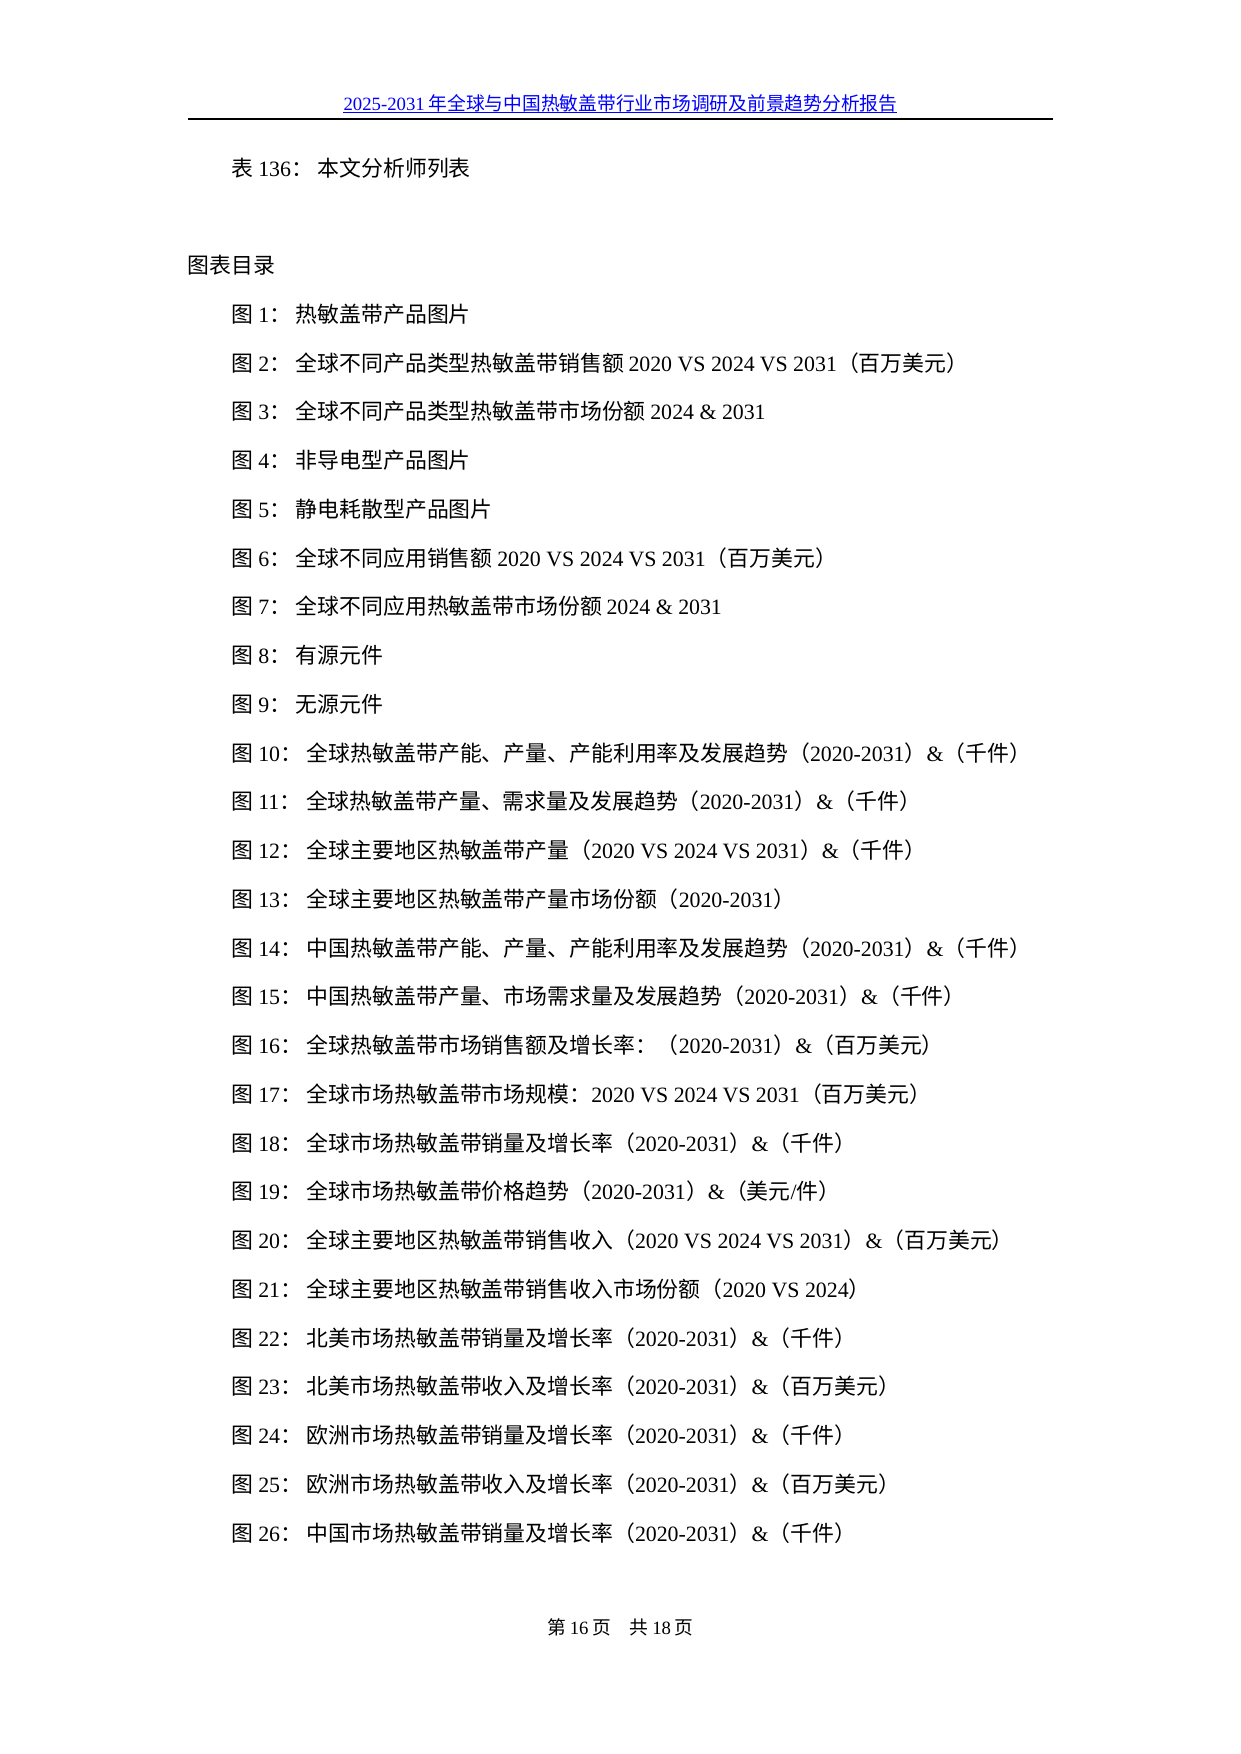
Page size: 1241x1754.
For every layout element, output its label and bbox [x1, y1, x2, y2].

text [187, 150, 1053, 1548]
